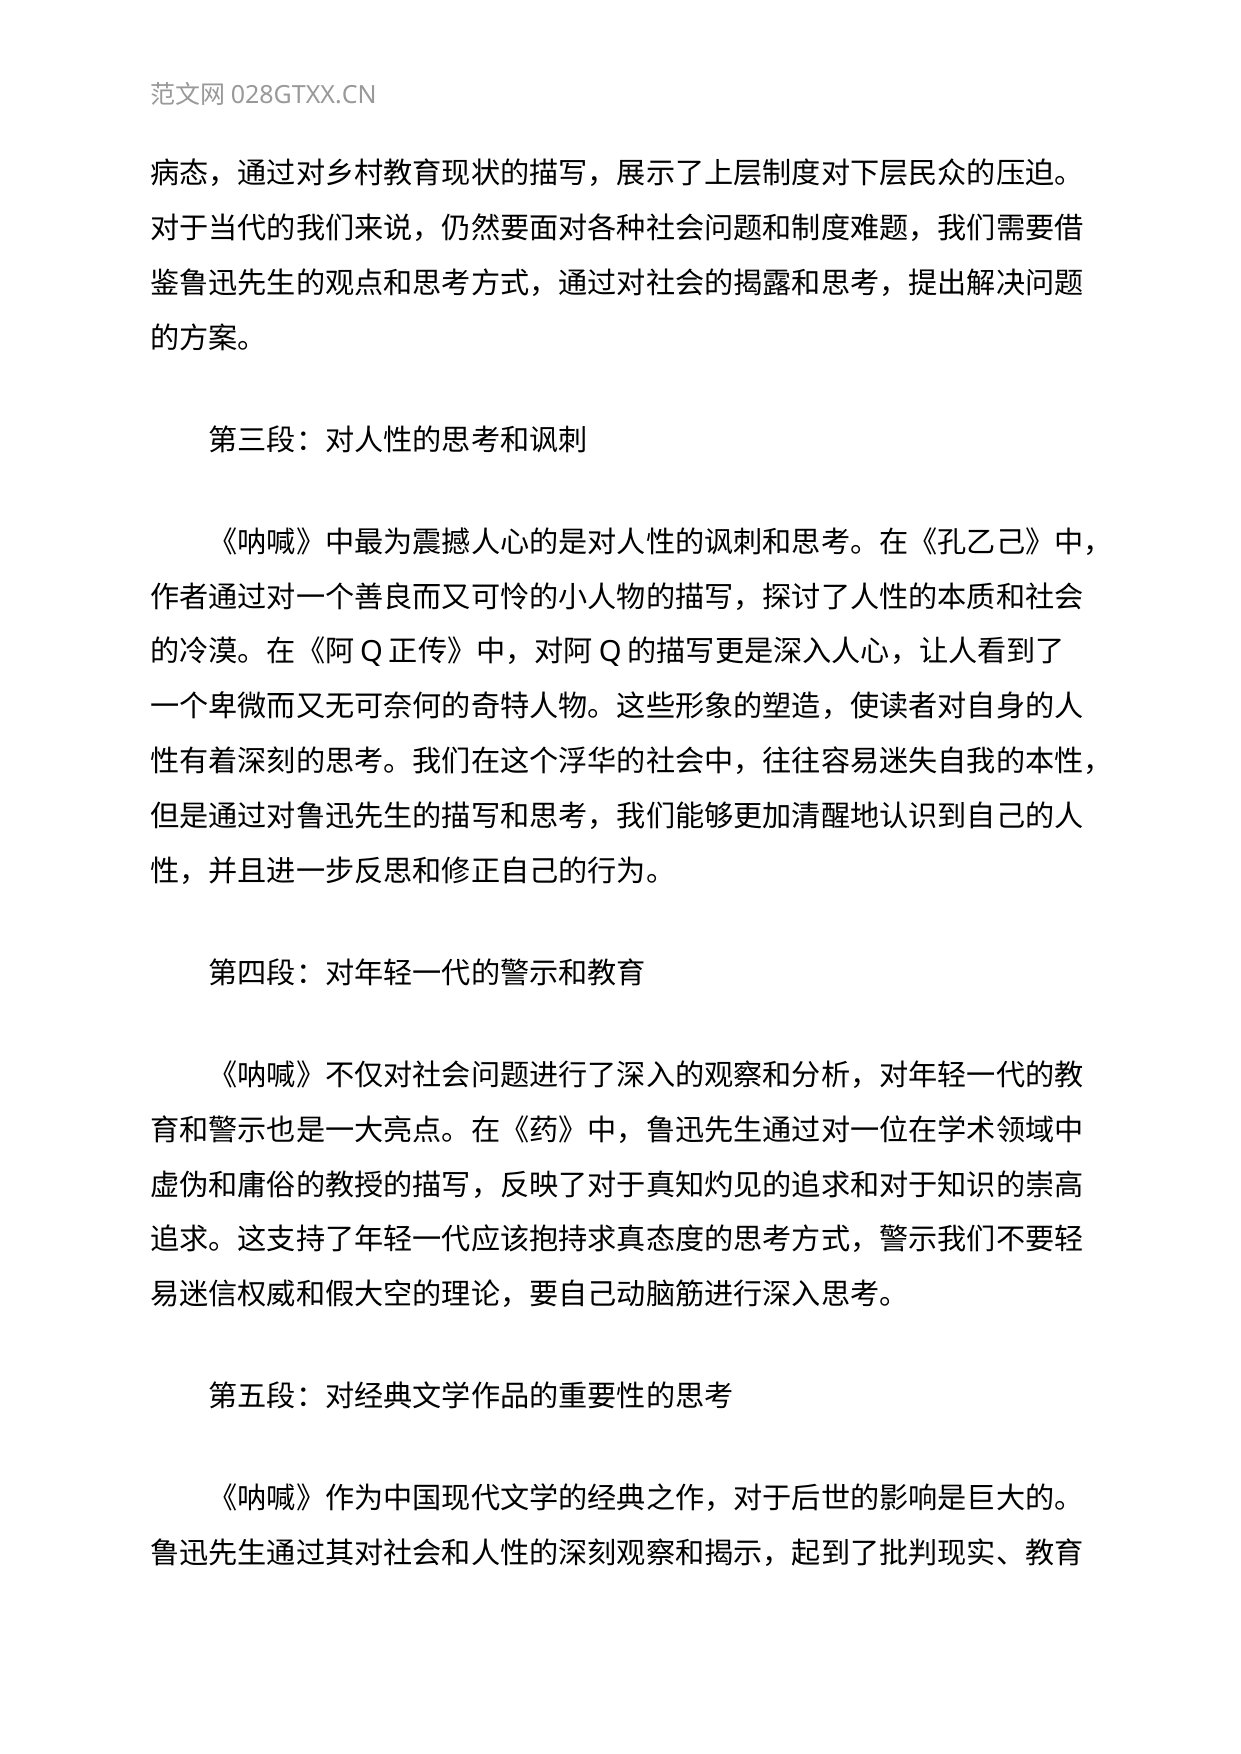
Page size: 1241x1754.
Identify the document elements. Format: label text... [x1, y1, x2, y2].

text 第三段：对人性的思考和讽刺 [150, 416, 1090, 459]
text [150, 1474, 1090, 1572]
text 《呐喊》不仅对社会问题进行了深入的观察和分析，对年轻一代的教育和警示也是一大亮点。在《药》中，鲁迅先生通过对一位在学术领域中虚伪和庸俗的教授的描写，反映了对于真知灼见的追求和对于知识的崇高追求。这支持了年轻一代应该抱持求真态度的思考方式，警示我们不要轻易迷信权威和假大空的理论，要自己动脑筋进行深入思考。 [150, 1051, 1090, 1313]
text 《呐喊》中最为震撼人心的是对人性的讽刺和思考。在《孔乙己》中，作者通过对一个善良而又可怜的小人物的描写，探讨了人性的本质和社会的冷漠。在《阿Q正传》中，对阿Q的描写更是深入人心，让人看到了一个卑微而又无可奈何的奇特人物。这些形象的塑造，使读者对自身的人性有着深刻的思考。我们在这个浮华的社会中，往往容易迷失自我的本性，但是通过对鲁迅先生的描写和思考，我们能够更加清醒地认识到自己的人性，并且进一步反思和修正自己的行为。 [150, 518, 1090, 890]
text 第五段：对经典文学作品的重要性的思考 [150, 1373, 1090, 1415]
text 第四段：对年轻一代的警示和教育 [150, 949, 1090, 992]
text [150, 150, 1090, 357]
